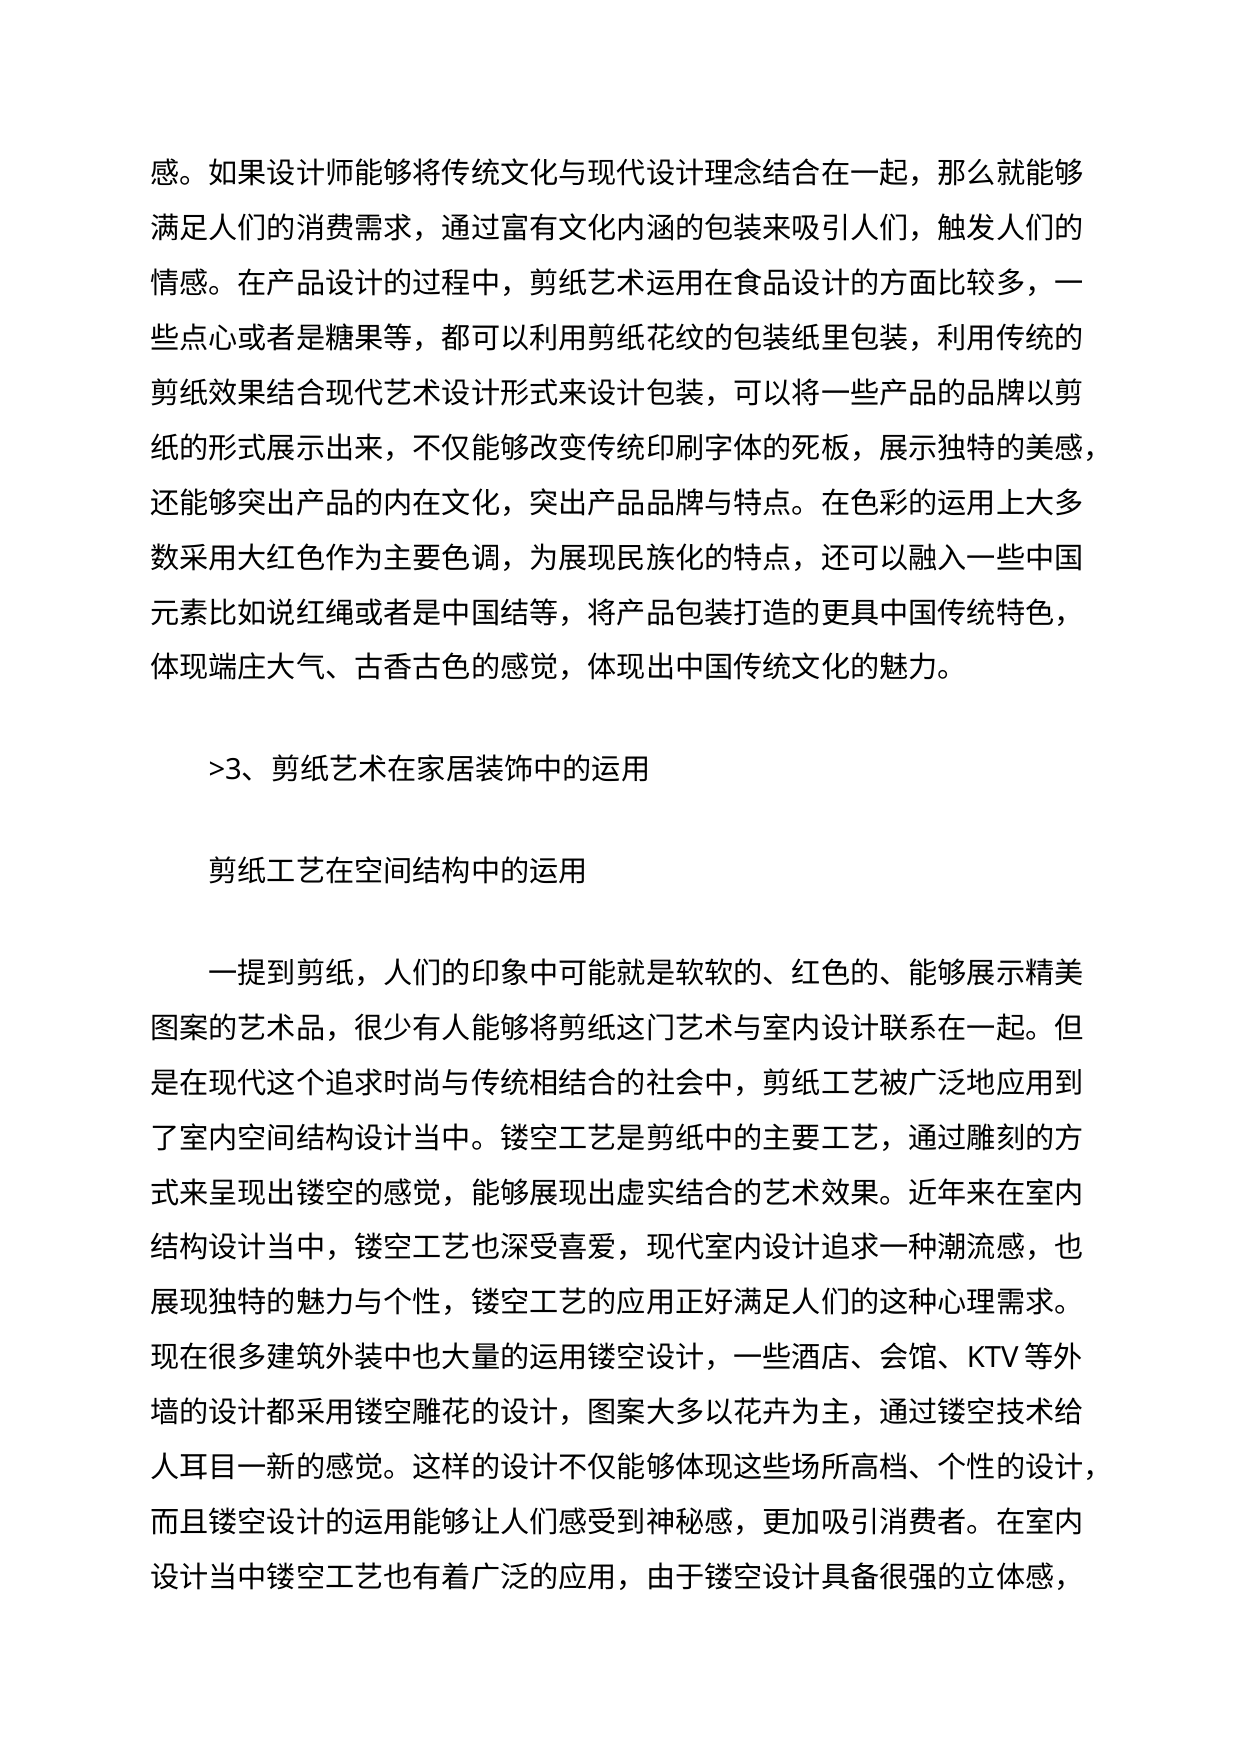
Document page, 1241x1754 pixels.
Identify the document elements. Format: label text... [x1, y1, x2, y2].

text >3、剪纸艺术在家居装饰中的运用 [150, 746, 1090, 788]
text 剪纸工艺在空间结构中的运用 [150, 848, 1090, 890]
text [150, 150, 1090, 686]
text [150, 949, 1090, 1596]
